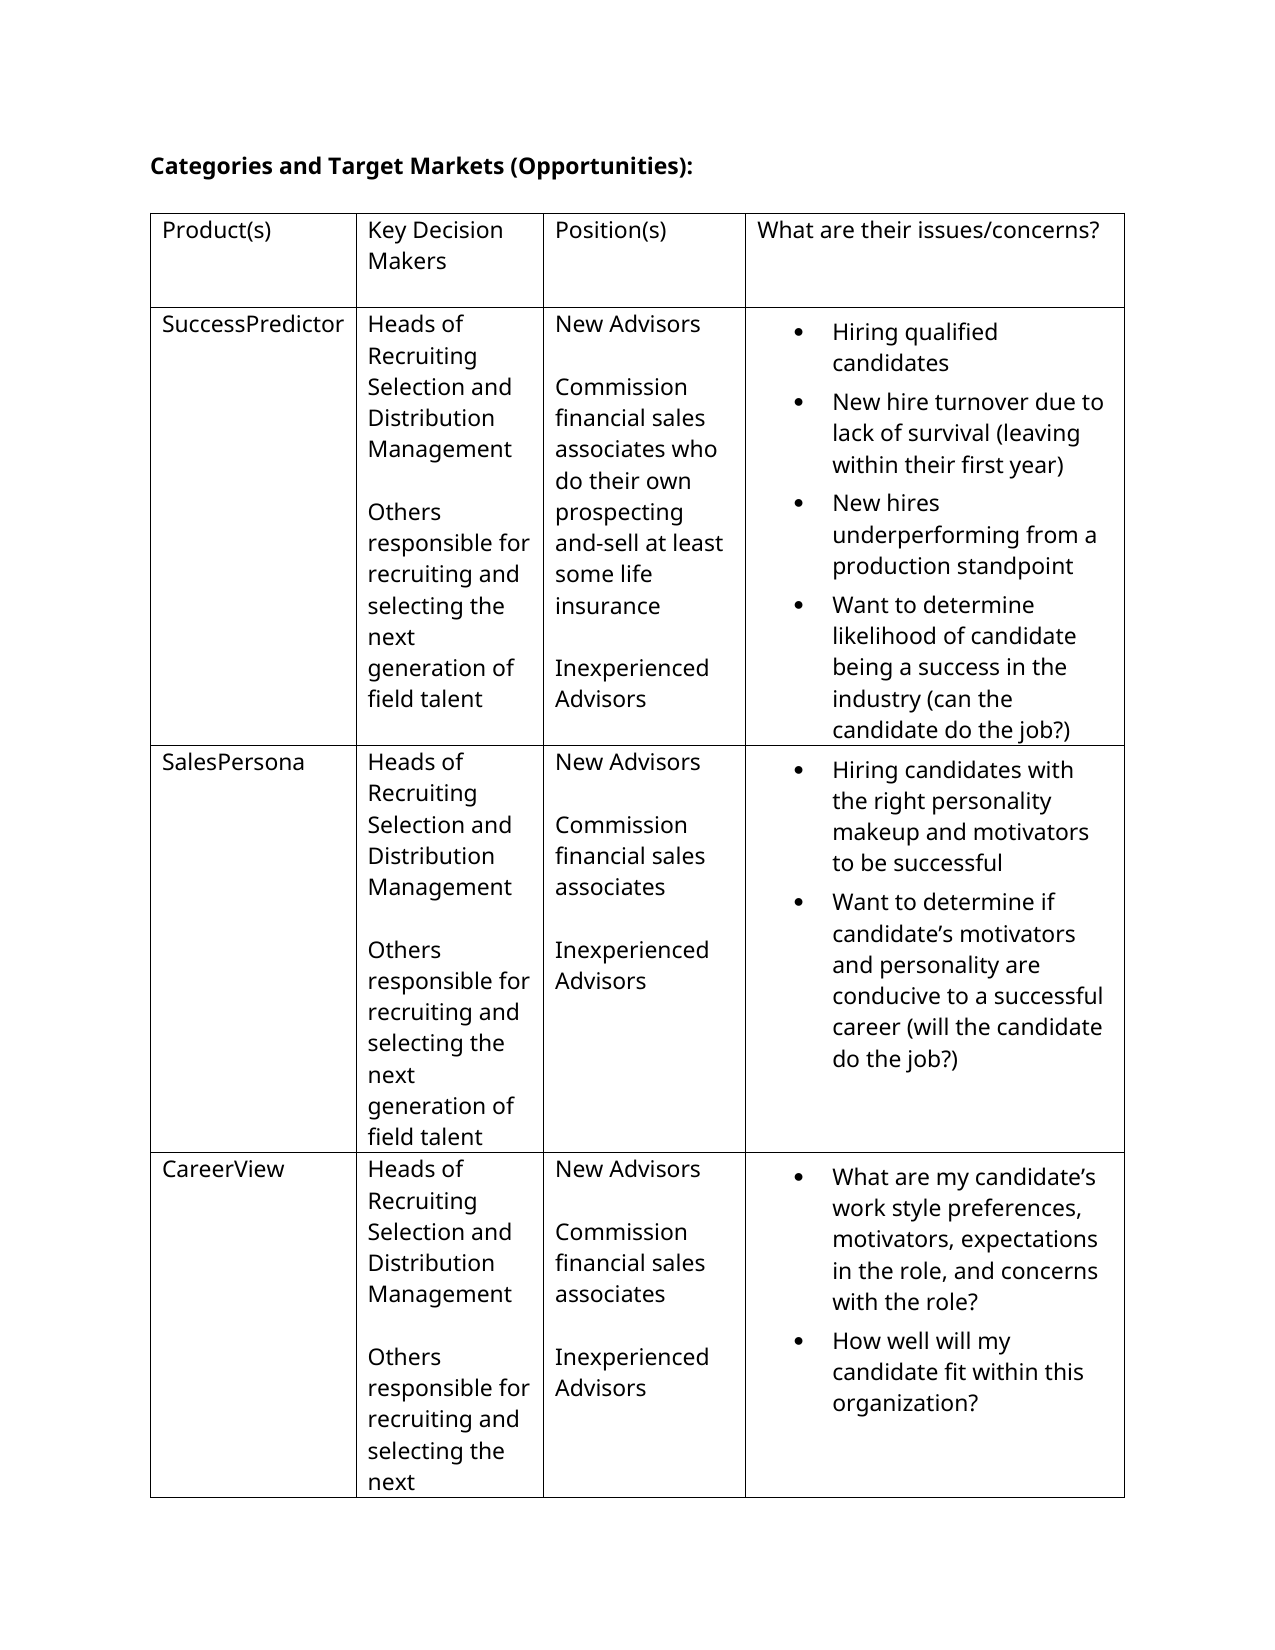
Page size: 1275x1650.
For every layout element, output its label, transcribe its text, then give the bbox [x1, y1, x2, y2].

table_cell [746, 1153, 1124, 1497]
table_cell Hiring candidates with the right personality makeup and motivators to be successful Want to determine if candidate’s motivators and personality are conducive to a successful career (will the candidate do the job?) [746, 746, 1124, 1152]
table_cell SuccessPredictor [151, 308, 356, 745]
table_header Product(s) [151, 214, 356, 307]
table_cell CareerView [151, 1153, 356, 1497]
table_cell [544, 1153, 745, 1497]
table_cell Heads of Recruiting Selection and Distribution Management Others responsible for recruiting and selecting the next generation of field talent [357, 746, 543, 1152]
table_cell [357, 1153, 543, 1497]
table_header Key Decision Makers [357, 214, 543, 307]
table_cell Heads of Recruiting Selection and Distribution Management Others responsible for recruiting and selecting the next generation of field talent [357, 308, 543, 745]
table_header What are their issues/concerns? [746, 214, 1124, 307]
table_cell New Advisors Commission financial sales associates Inexperienced Advisors [544, 746, 745, 1152]
text Categories and Target Markets (Opportunities): [150, 150, 1125, 181]
table_header Position(s) [544, 214, 745, 307]
table_cell Hiring qualified candidates New hire turnover due to lack of survival (leaving within their first year) New hires underperforming from a production standpoint Want to determine likelihood of candidate being a success in the industry (can the candidate do the job?) [746, 308, 1124, 745]
table_cell New Advisors Commission financial sales associates who do their own prospecting and-sell at least some life insurance Inexperienced Advisors [544, 308, 745, 745]
table_cell SalesPersona [151, 746, 356, 1152]
